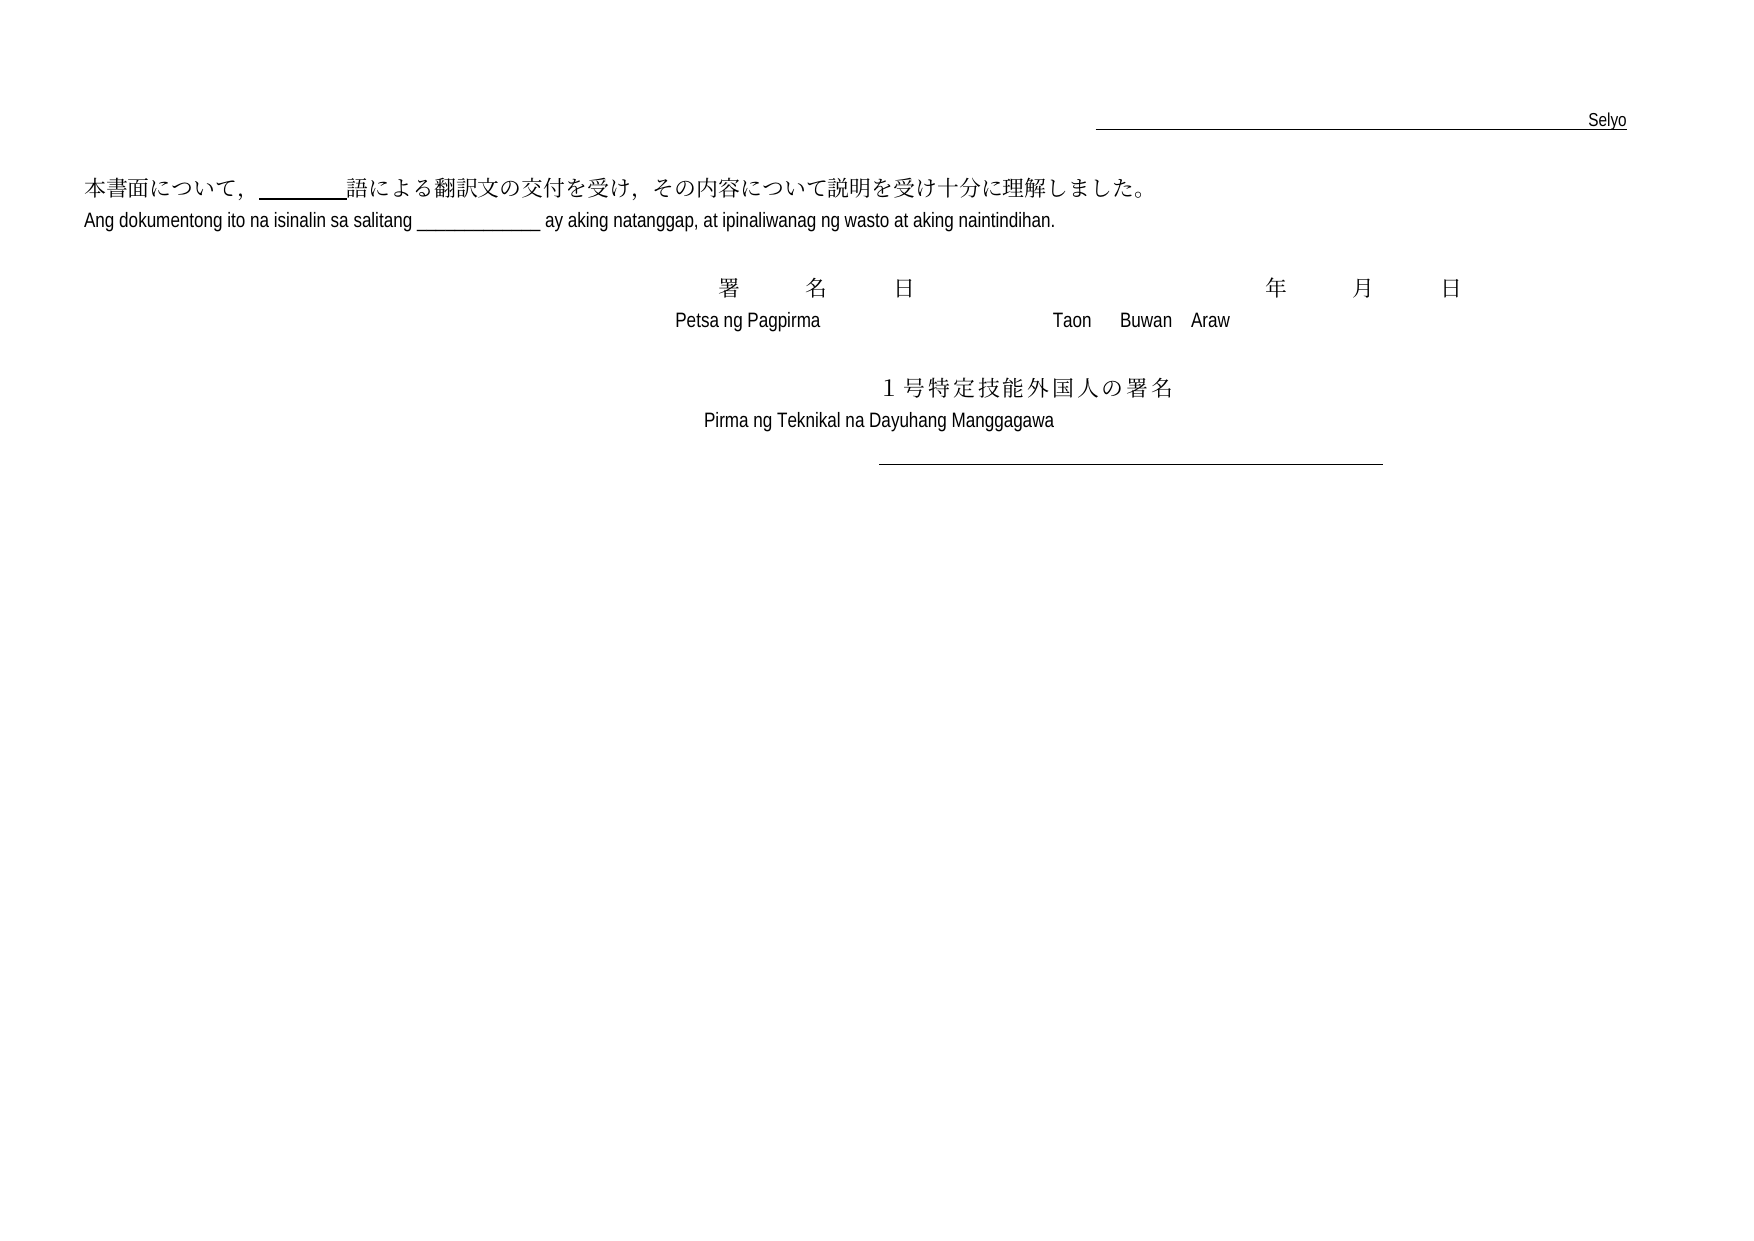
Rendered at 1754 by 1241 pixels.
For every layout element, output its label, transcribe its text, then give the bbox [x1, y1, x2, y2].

text Ang dokumentong ito na isinalin sa salitang _____________ ay aking natanggap, at ipinaliwanag ng wasto at aking naintindihan. [84, 203, 1674, 237]
text 本書面について， 語による翻訳文の交付を受け，その内容について説明を受け十分に理解しました。 [84, 170, 1674, 203]
text 署名日 年 月 日 [624, 270, 1648, 303]
text １号特定技能外国人の署名 [117, 370, 1674, 403]
text Selyo [992, 103, 1674, 137]
text Pirma ng Teknikal na Dayuhang Manggagawa [117, 403, 1674, 437]
text Petsa ng Pagpirma Taon Buwan Araw [624, 303, 1648, 337]
